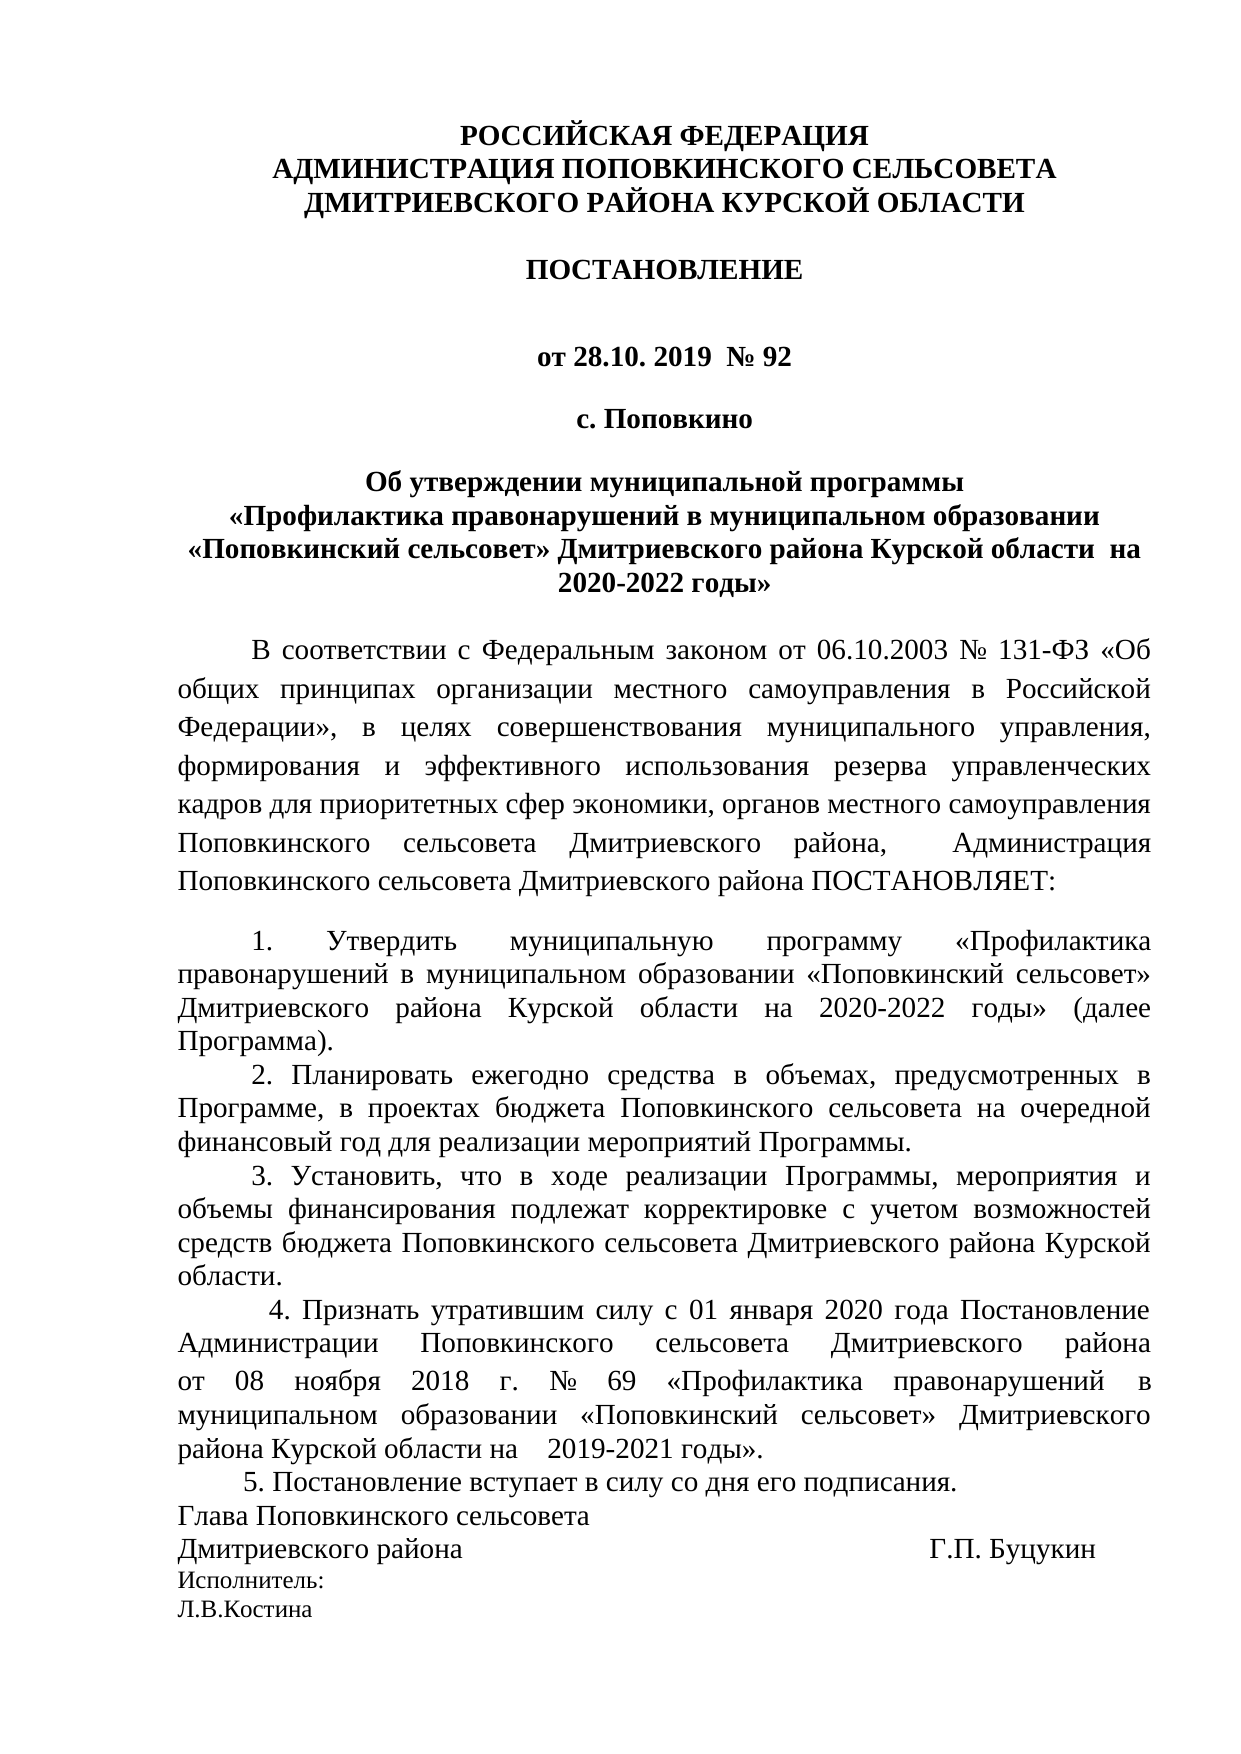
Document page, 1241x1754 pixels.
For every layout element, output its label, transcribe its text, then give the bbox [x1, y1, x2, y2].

text 3. Установить, что в ходе реализации Программы, мероприятия и объемы финансирования подлежат корректировке с учетом возможностей средств бюджета Поповкинского сельсовета Дмитриевского района Курской области. [177, 1158, 1152, 1292]
text 1. Утвердить муниципальную программу «Профилактика правонарушений в муниципальном образовании «Поповкинский сельсовет» Дмитриевского района Курской области на 2020-2022 годы» (далее Программа). [177, 923, 1152, 1057]
title Об утверждении муниципальной программы [177, 464, 1152, 498]
text Глава Поповкинского сельсовета [177, 1498, 1152, 1531]
text 2. Планировать ежегодно средства в объемах, предусмотренных в Программе, в проектах бюджета Поповкинского сельсовета на очередной финансовый год для реализации мероприятий Программы. [177, 1057, 1152, 1158]
text АДМИНИСТРАЦИЯ ПОПОВКИНСКОГО СЕЛЬСОВЕТА [177, 152, 1152, 185]
text Дмитриевского района Г.П. Буцукин [177, 1531, 1152, 1565]
title «Профилактика правонарушений в муниципальном образовании «Поповкинский сельсовет» Дмитриевского района Курской области на 2020-2022 годы» [177, 498, 1152, 599]
text ДМИТРИЕВСКОГО РАЙОНА КУРСКОЙ ОБЛАСТИ [177, 185, 1152, 219]
text РОССИЙСКАЯ ФЕДЕРАЦИЯ [177, 118, 1152, 152]
text Л.В.Костина [177, 1594, 1152, 1622]
text 5. Постановление вступает в силу со дня его подписания. [177, 1464, 1152, 1498]
text В соответствии с Федеральным законом от 06.10.2003 № 131-ФЗ «Об общих принципах организации местного самоуправления в Российской Федерации», в целях совершенствования муниципального управления, формирования и эффективного использования резерва управленческих кадров для приоритетных сфер экономики, органов местного самоуправления Поповкинского сельсовета Дмитриевского района, Администрация Поповкинского сельсовета Дмитриевского района ПОСТАНОВЛЯЕТ: [177, 632, 1152, 897]
text с. Поповкино [177, 402, 1152, 435]
text Исполнитель: [177, 1565, 1152, 1594]
subtitle ПОСТАНОВЛЕНИЕ [177, 252, 1152, 286]
text 4. Признать утратившим силу с 01 января 2020 года Постановление Администрации Поповкинского сельсовета Дмитриевского района от 08 ноября 2018 г. № 69 «Профилактика правонарушений в муниципальном образовании «Поповкинский сельсовет» Дмитриевского района Курской области на 2019-2021 годы». [177, 1292, 1152, 1464]
text от 28.10. 2019 № 92 [177, 339, 1152, 372]
